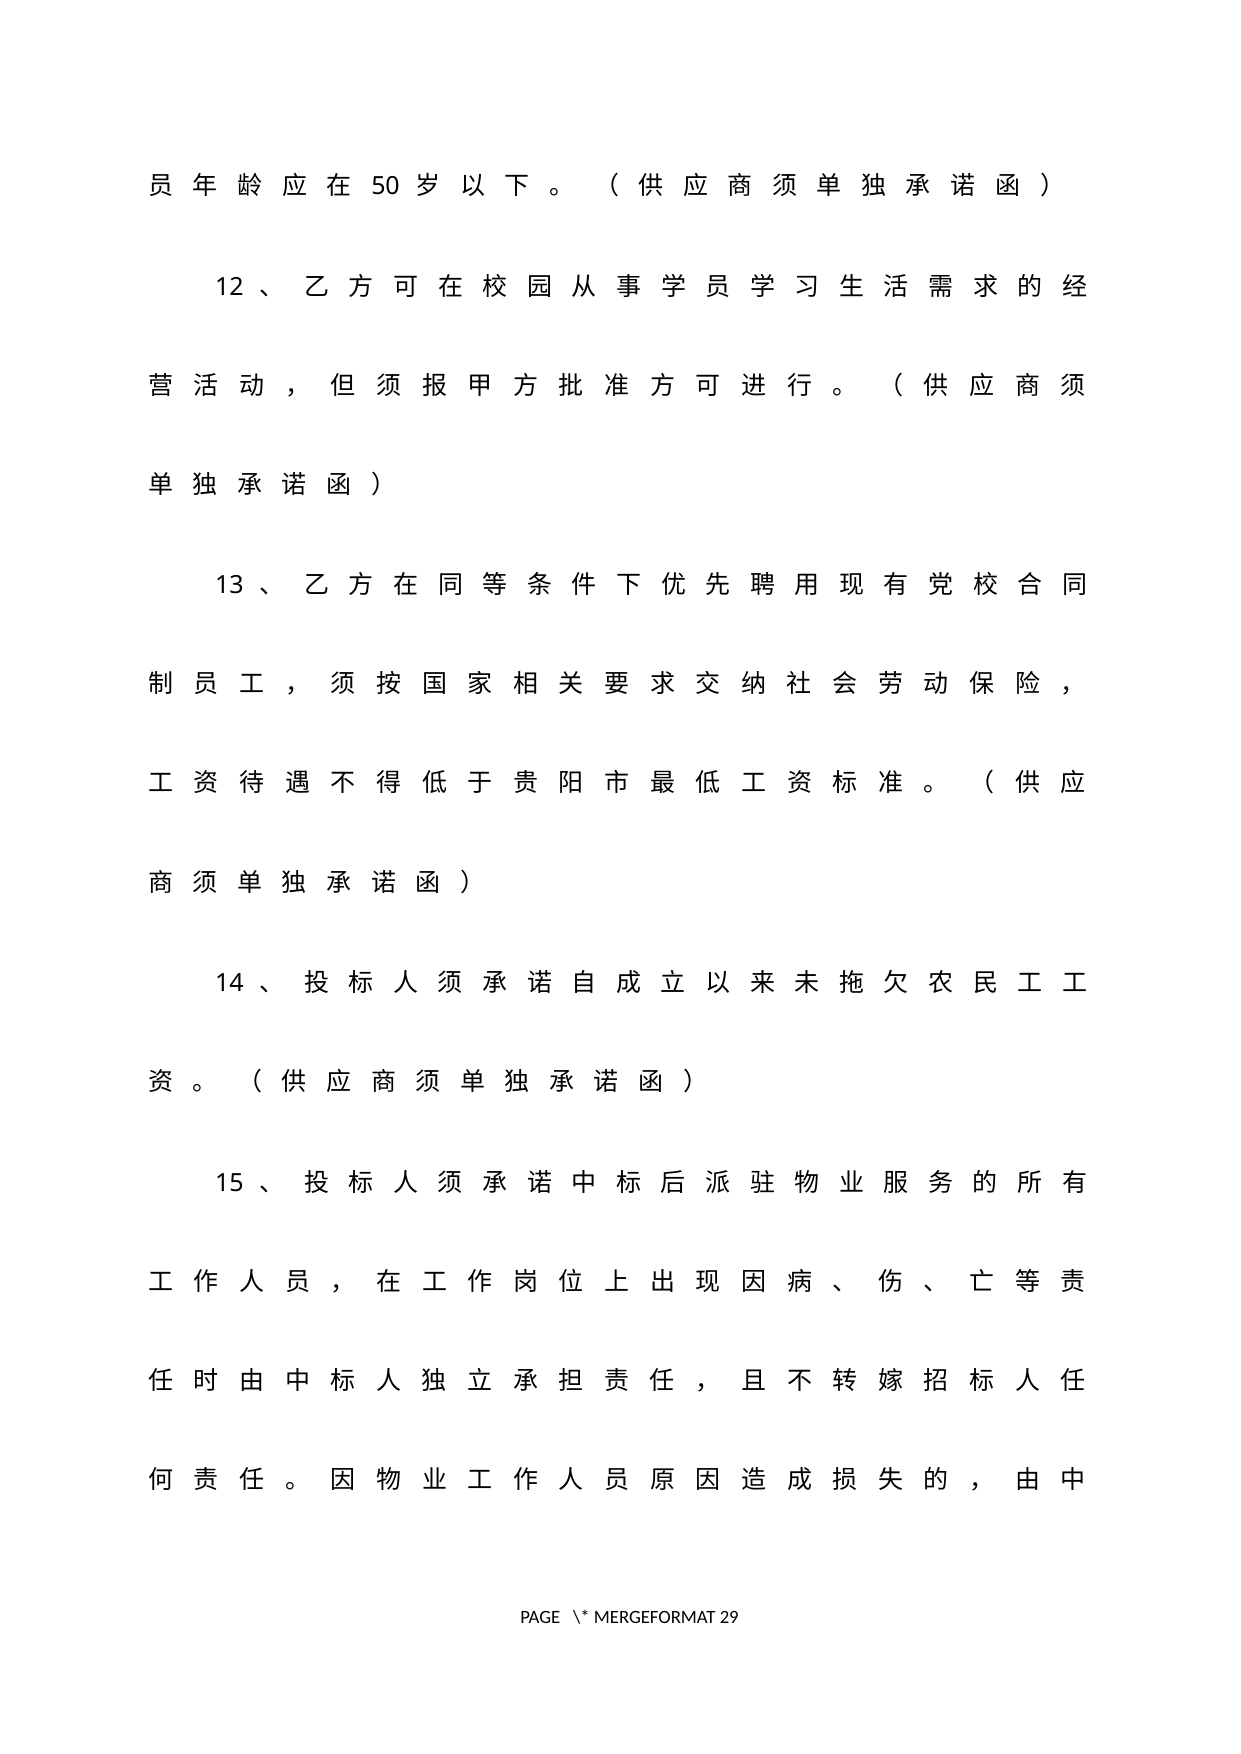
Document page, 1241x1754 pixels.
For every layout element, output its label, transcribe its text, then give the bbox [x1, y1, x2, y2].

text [148, 151, 1107, 217]
text 12、乙方可在校园从事学员学习生活需求的经营活动，但须报甲方批准方可进行。（供应商须单独承诺函） [148, 251, 1107, 515]
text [148, 1147, 1107, 1511]
text 14、投标人须承诺自成立以来未拖欠农民工工资。（供应商须单独承诺函） [148, 948, 1107, 1113]
text 13、乙方在同等条件下优先聘用现有党校合同制员工，须按国家相关要求交纳社会劳动保险，工资待遇不得低于贵阳市最低工资标准。（供应商须单独承诺函） [148, 550, 1107, 913]
